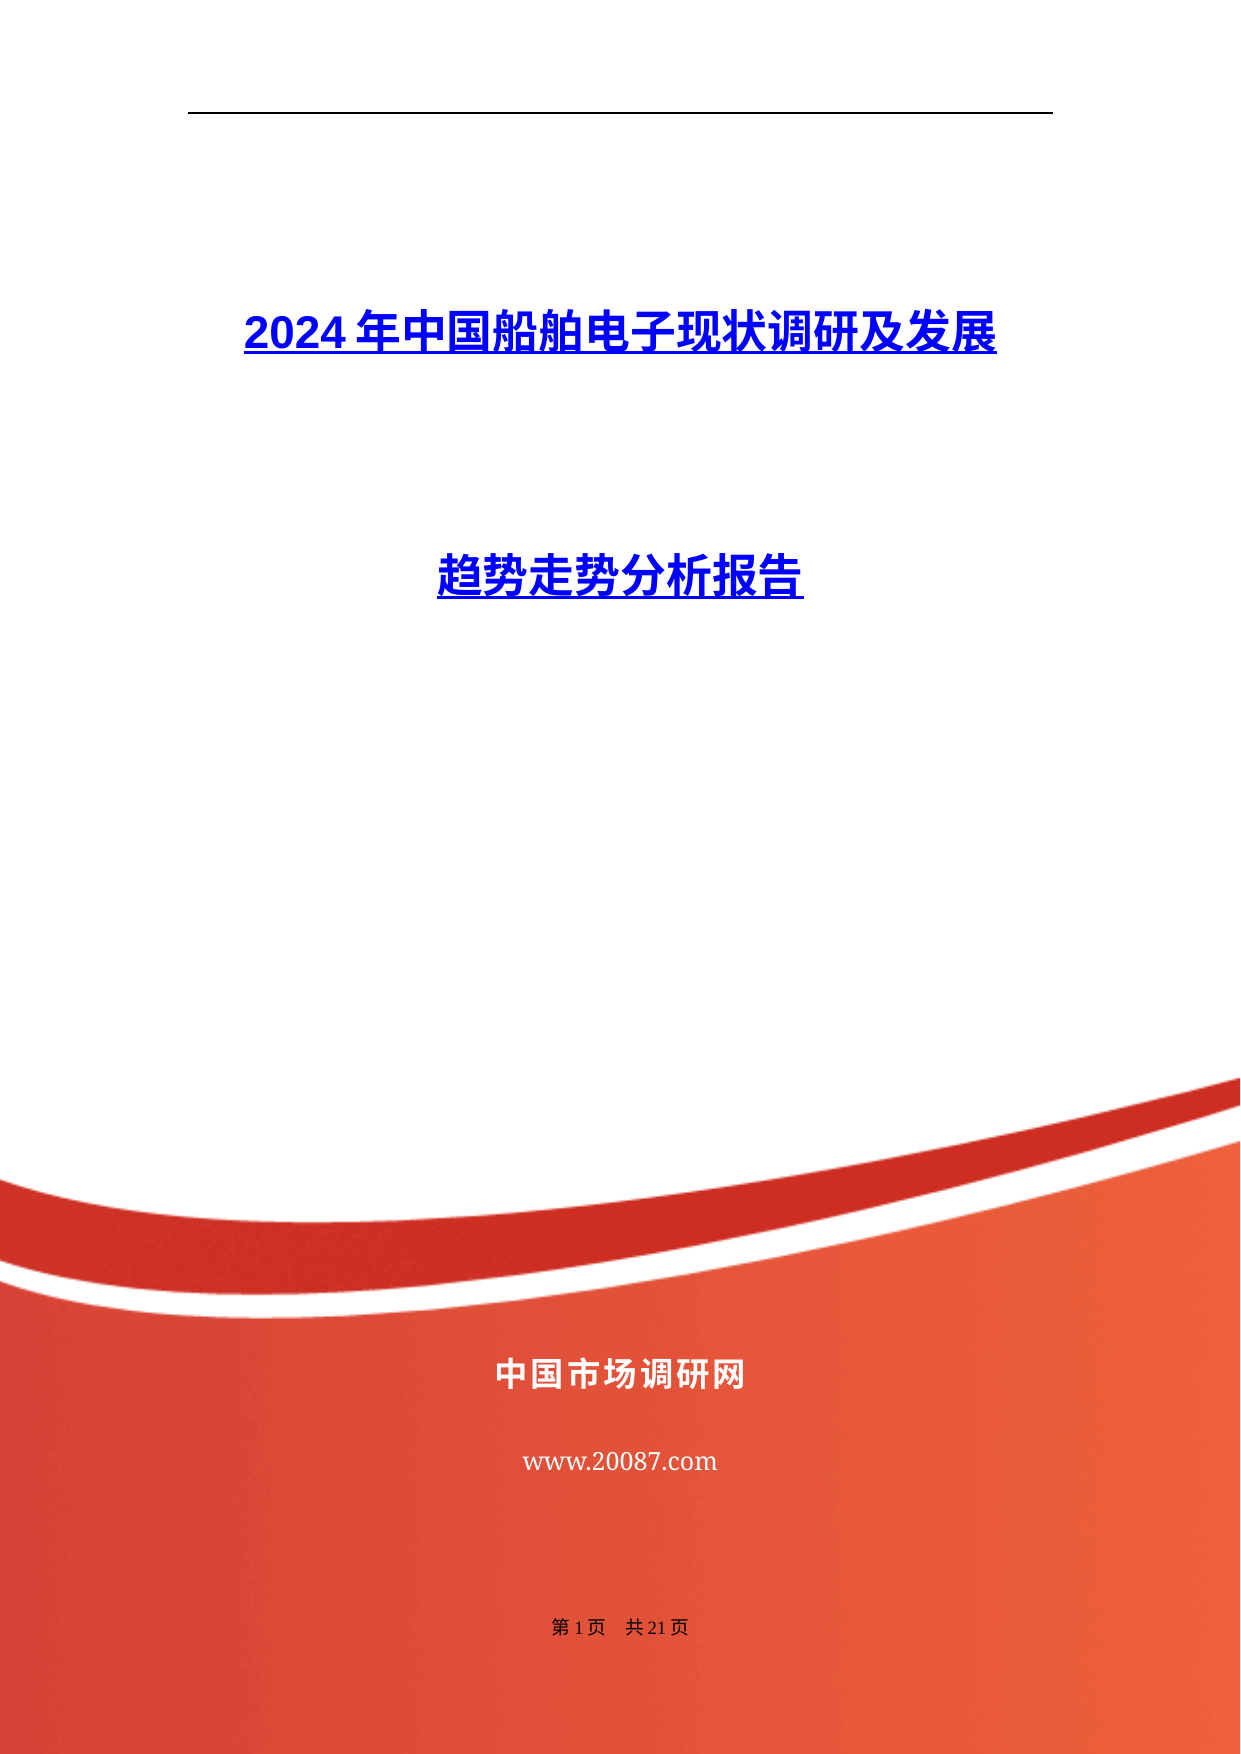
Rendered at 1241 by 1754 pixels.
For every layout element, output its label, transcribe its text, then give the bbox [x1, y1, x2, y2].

picture [0, 1006, 1241, 1754]
subtitle 中国市场调研网 [187, 1339, 1053, 1404]
table_header 2024年中国船舶电子现状调研及发展趋势走势分析报告 [188, 207, 1053, 773]
text www.20087.com [187, 1428, 1053, 1493]
